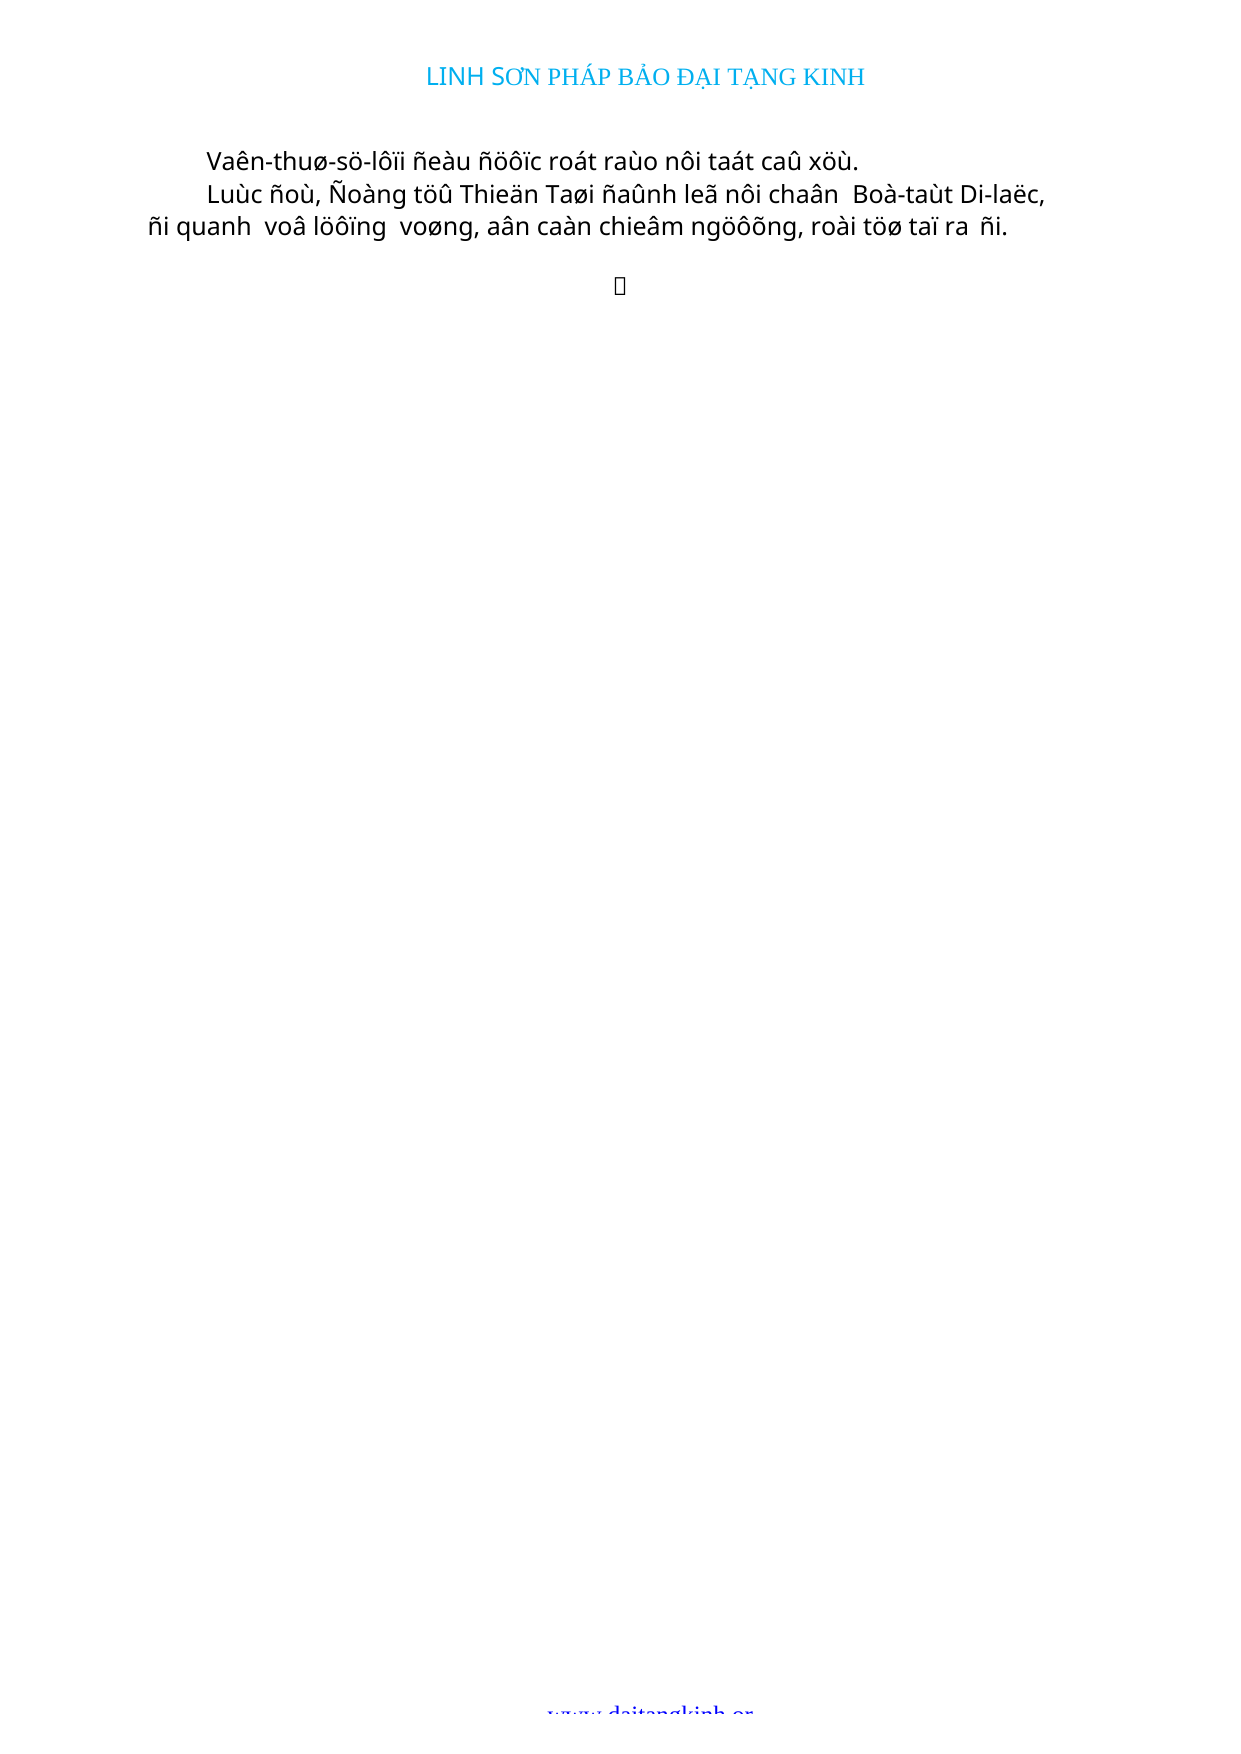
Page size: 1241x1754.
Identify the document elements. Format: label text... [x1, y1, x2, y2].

text  [135, 269, 1104, 303]
text Luùc ñoù, Ñoàng töû Thieän Taøi ñaûnh leã nôi chaân Boà-taùt Di-laëc, ñi quanh voâ löôïng voøng, aân caàn chieâm ngöôõng, roài töø taï ra ñi. [147, 177, 1070, 243]
text Vaên-thuø-sö-lôïi ñeàu ñöôïc roát raùo nôi taát caû xöù. [206, 145, 1105, 177]
